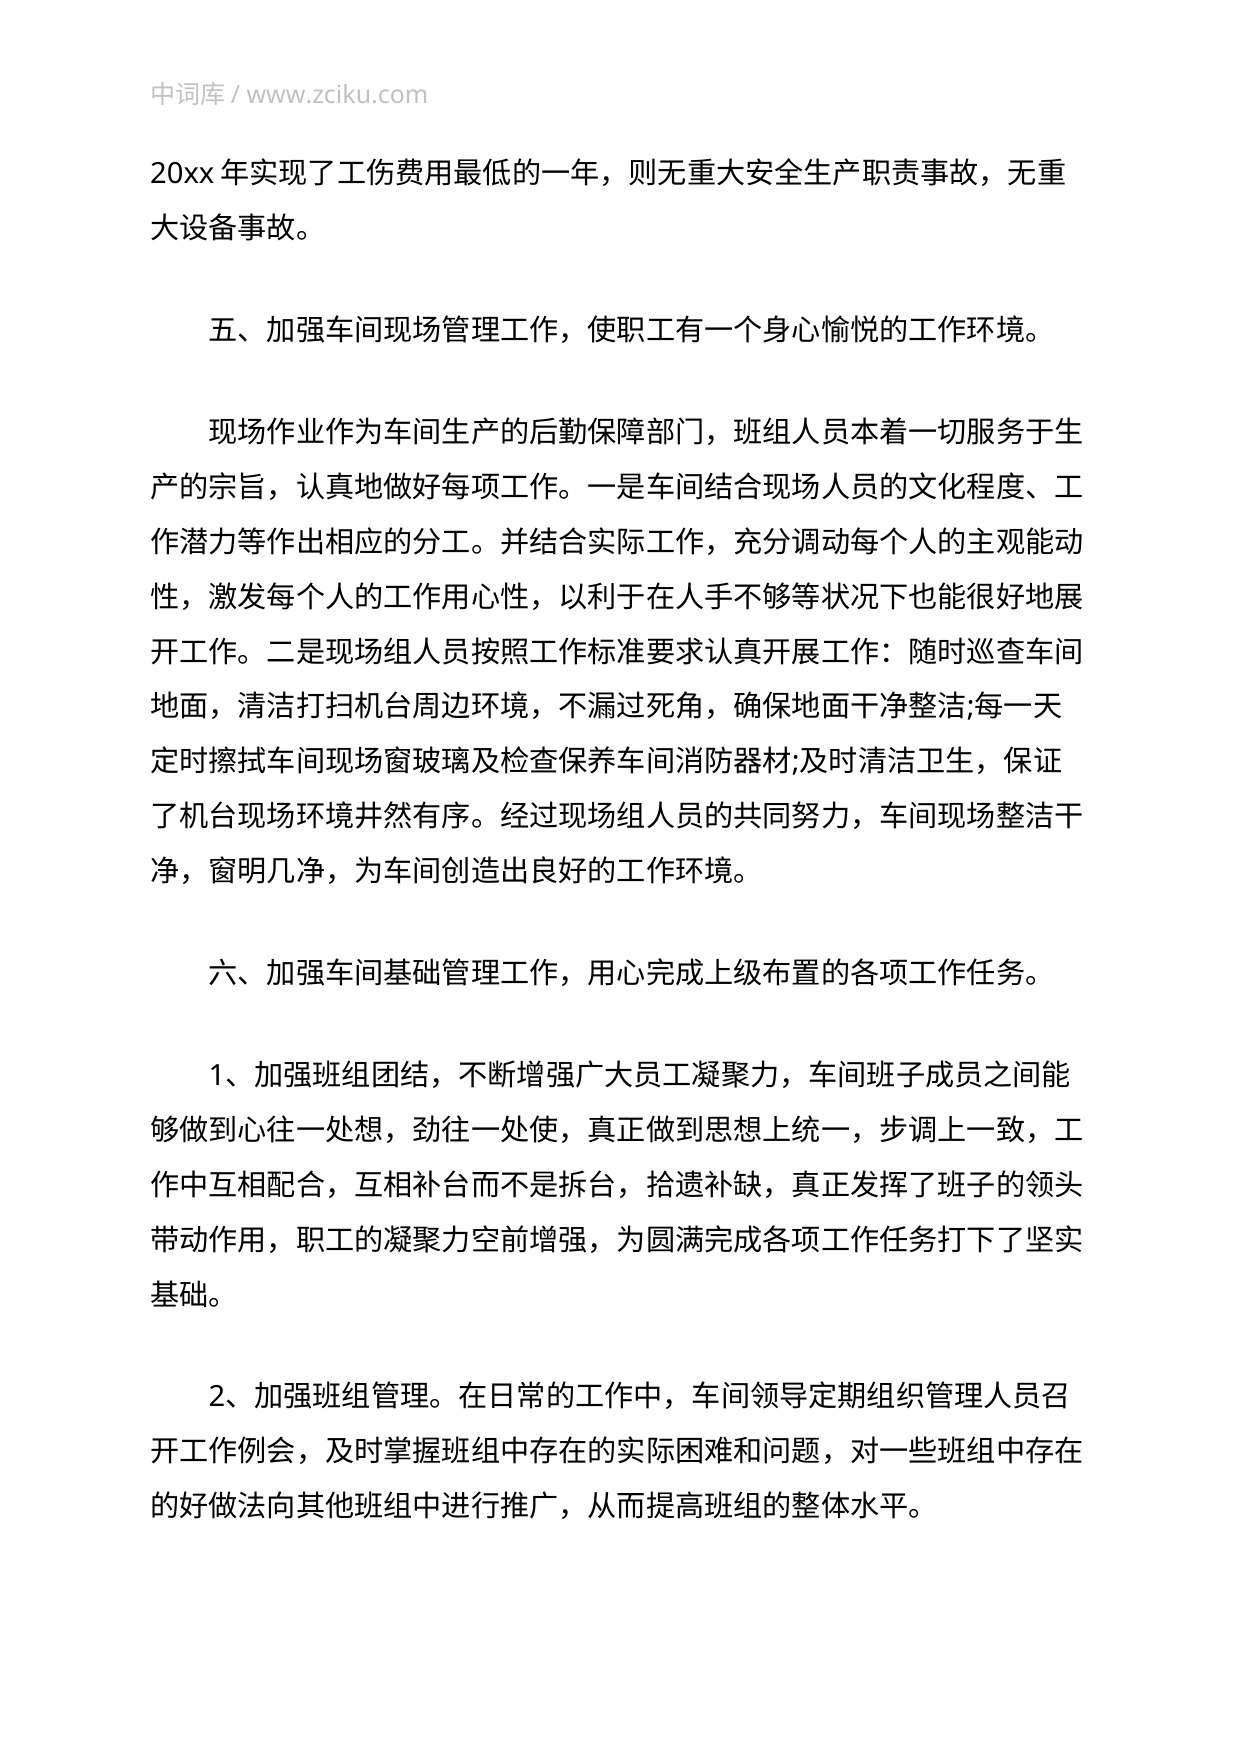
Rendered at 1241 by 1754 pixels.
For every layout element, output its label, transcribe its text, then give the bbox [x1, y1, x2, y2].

text 六、加强车间基础管理工作，用心完成上级布置的各项工作任务。 [150, 950, 1090, 992]
text 现场作业作为车间生产的后勤保障部门，班组人员本着一切服务于生产的宗旨，认真地做好每项工作。一是车间结合现场人员的文化程度、工作潜力等作出相应的分工。并结合实际工作，充分调动每个人的主观能动性，激发每个人的工作用心性，以利于在人手不够等状况下也能很好地展开工作。二是现场组人员按照工作标准要求认真开展工作：随时巡查车间地面，清洁打扫机台周边环境，不漏过死角，确保地面干净整洁;每一天定时擦拭车间现场窗玻璃及检查保养车间消防器材;及时清洁卫生，保证了机台现场环境井然有序。经过现场组人员的共同努力，车间现场整洁干净，窗明几净，为车间创造出良好的工作环境。 [150, 408, 1090, 890]
text 2、加强班组管理。在日常的工作中，车间领导定期组织管理人员召开工作例会，及时掌握班组中存在的实际困难和问题，对一些班组中存在的好做法向其他班组中进行推广，从而提高班组的整体水平。 [150, 1373, 1090, 1525]
text 1、加强班组团结，不断增强广大员工凝聚力，车间班子成员之间能够做到心往一处想，劲往一处使，真正做到思想上统一，步调上一致，工作中互相配合，互相补台而不是拆台，拾遗补缺，真正发挥了班子的领头带动作用，职工的凝聚力空前增强，为圆满完成各项工作任务打下了坚实基础。 [150, 1051, 1090, 1313]
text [150, 150, 1090, 247]
text 五、加强车间现场管理工作，使职工有一个身心愉悦的工作环境。 [150, 307, 1090, 349]
